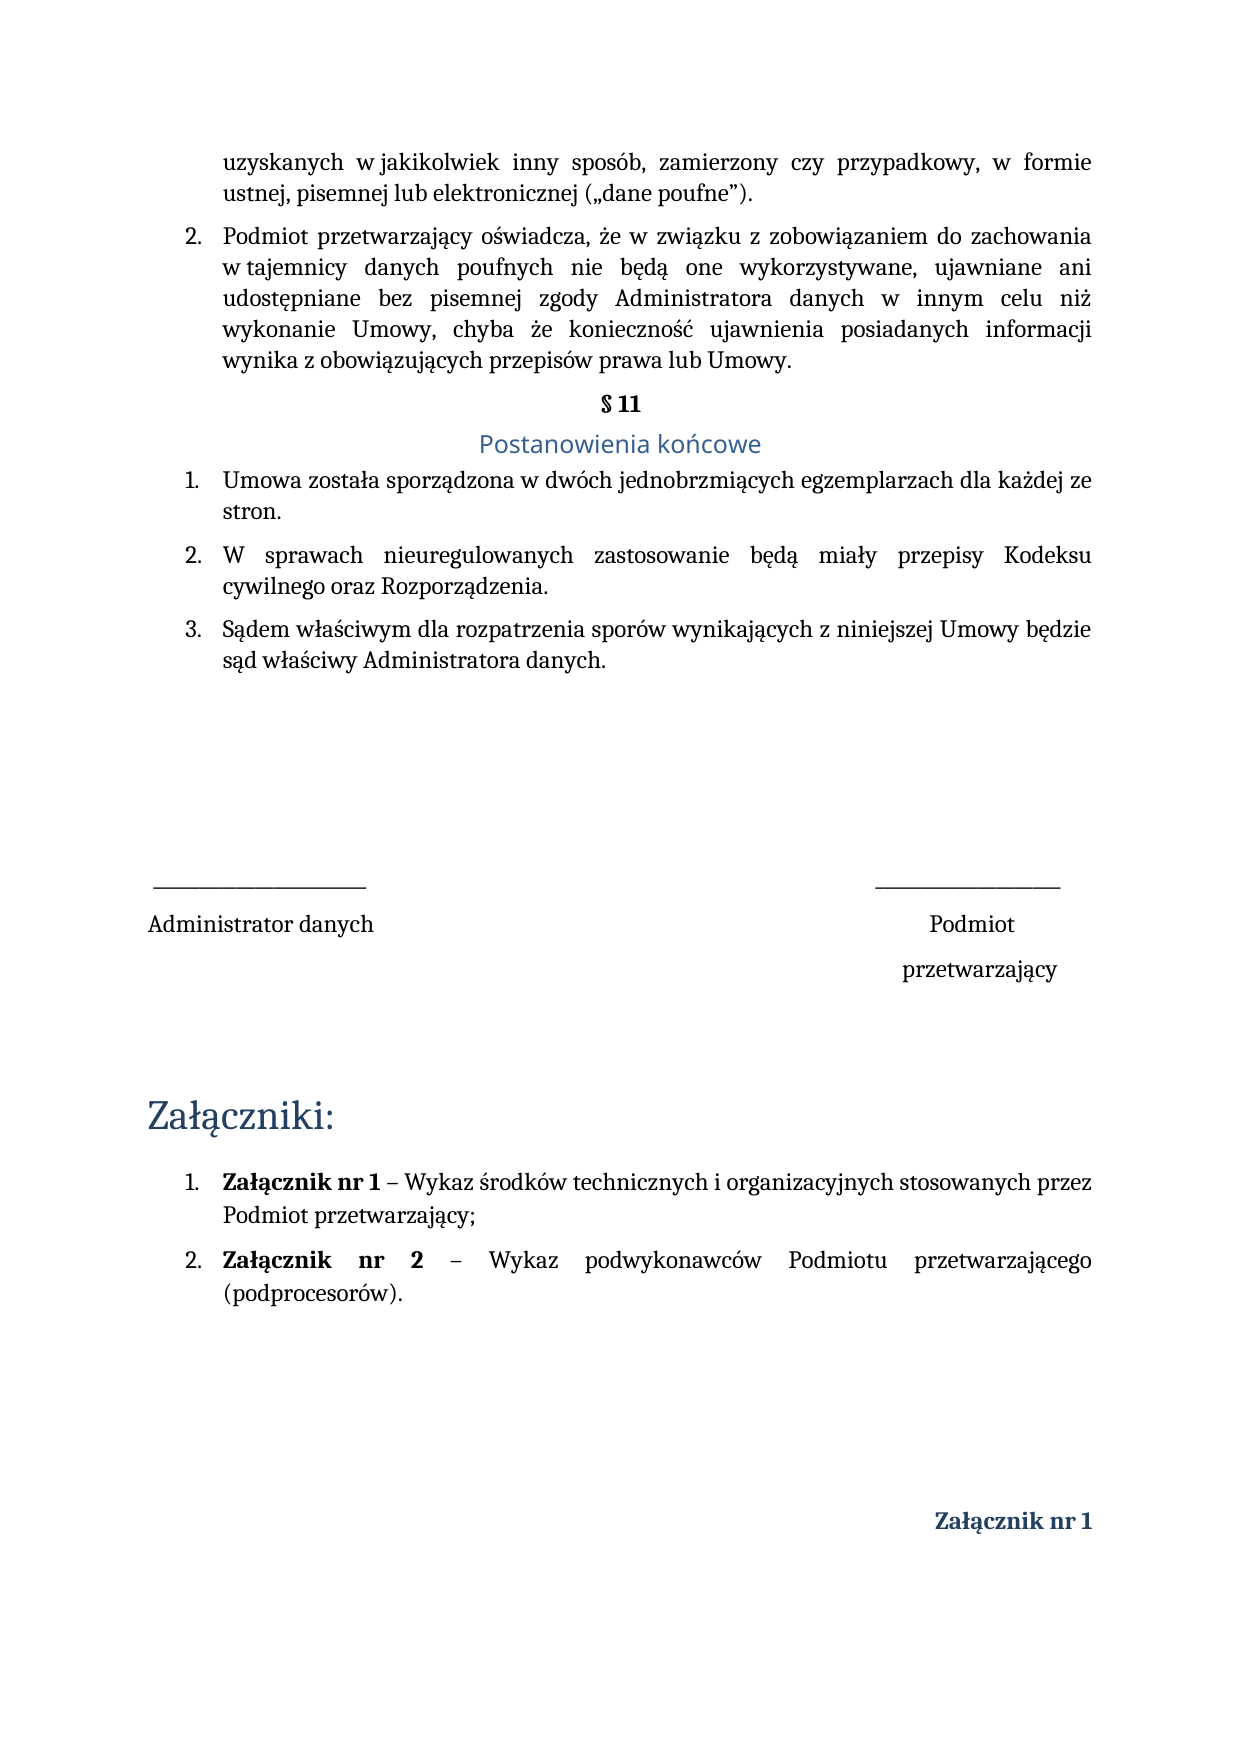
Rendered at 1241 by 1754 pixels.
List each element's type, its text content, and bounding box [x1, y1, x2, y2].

text Administrator danych Podmiot [148, 910, 1093, 938]
text Załącznik nr 1 [185, 1507, 1093, 1536]
text § 11 [148, 390, 1093, 419]
list Załącznik nr 2 – Wykaz podwykonawców Podmiotu przetwarzającego (podprocesorów). [185, 1246, 1093, 1308]
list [185, 148, 1093, 207]
text przetwarzający [148, 955, 1093, 984]
list W sprawach nieuregulowanych zastosowanie będą miały przepisy Kodeksu cywilnego oraz Rozporządzenia. [185, 541, 1093, 601]
list Umowa została sporządzona w dwóch jednobrzmiących egzemplarzach dla każdej ze stron. [185, 466, 1093, 526]
subtitle Postanowienia końcowe [148, 427, 1093, 461]
list Załącznik nr 1 – Wykaz środków technicznych i organizacyjnych stosowanych przez Podmiot przetwarzający; [185, 1168, 1093, 1229]
text Załączniki: [148, 1092, 1093, 1140]
list Podmiot przetwarzający oświadcza, że w związku z zobowiązaniem do zachowania w tajemnicy danych poufnych nie będą one wykorzystywane, ujawniane ani udostępniane bez pisemnej zgody Administratora danych w innym celu niż wykonanie Umowy, chyba że konieczność ujawnienia posiadanych informacji wynika z obowiązujących przepisów prawa lub Umowy. [185, 222, 1093, 375]
text _______________________ ____________________ [148, 864, 1093, 893]
list Sądem właściwym dla rozpatrzenia sporów wynikających z niniejszej Umowy będzie sąd właściwy Administratora danych. [185, 615, 1093, 675]
